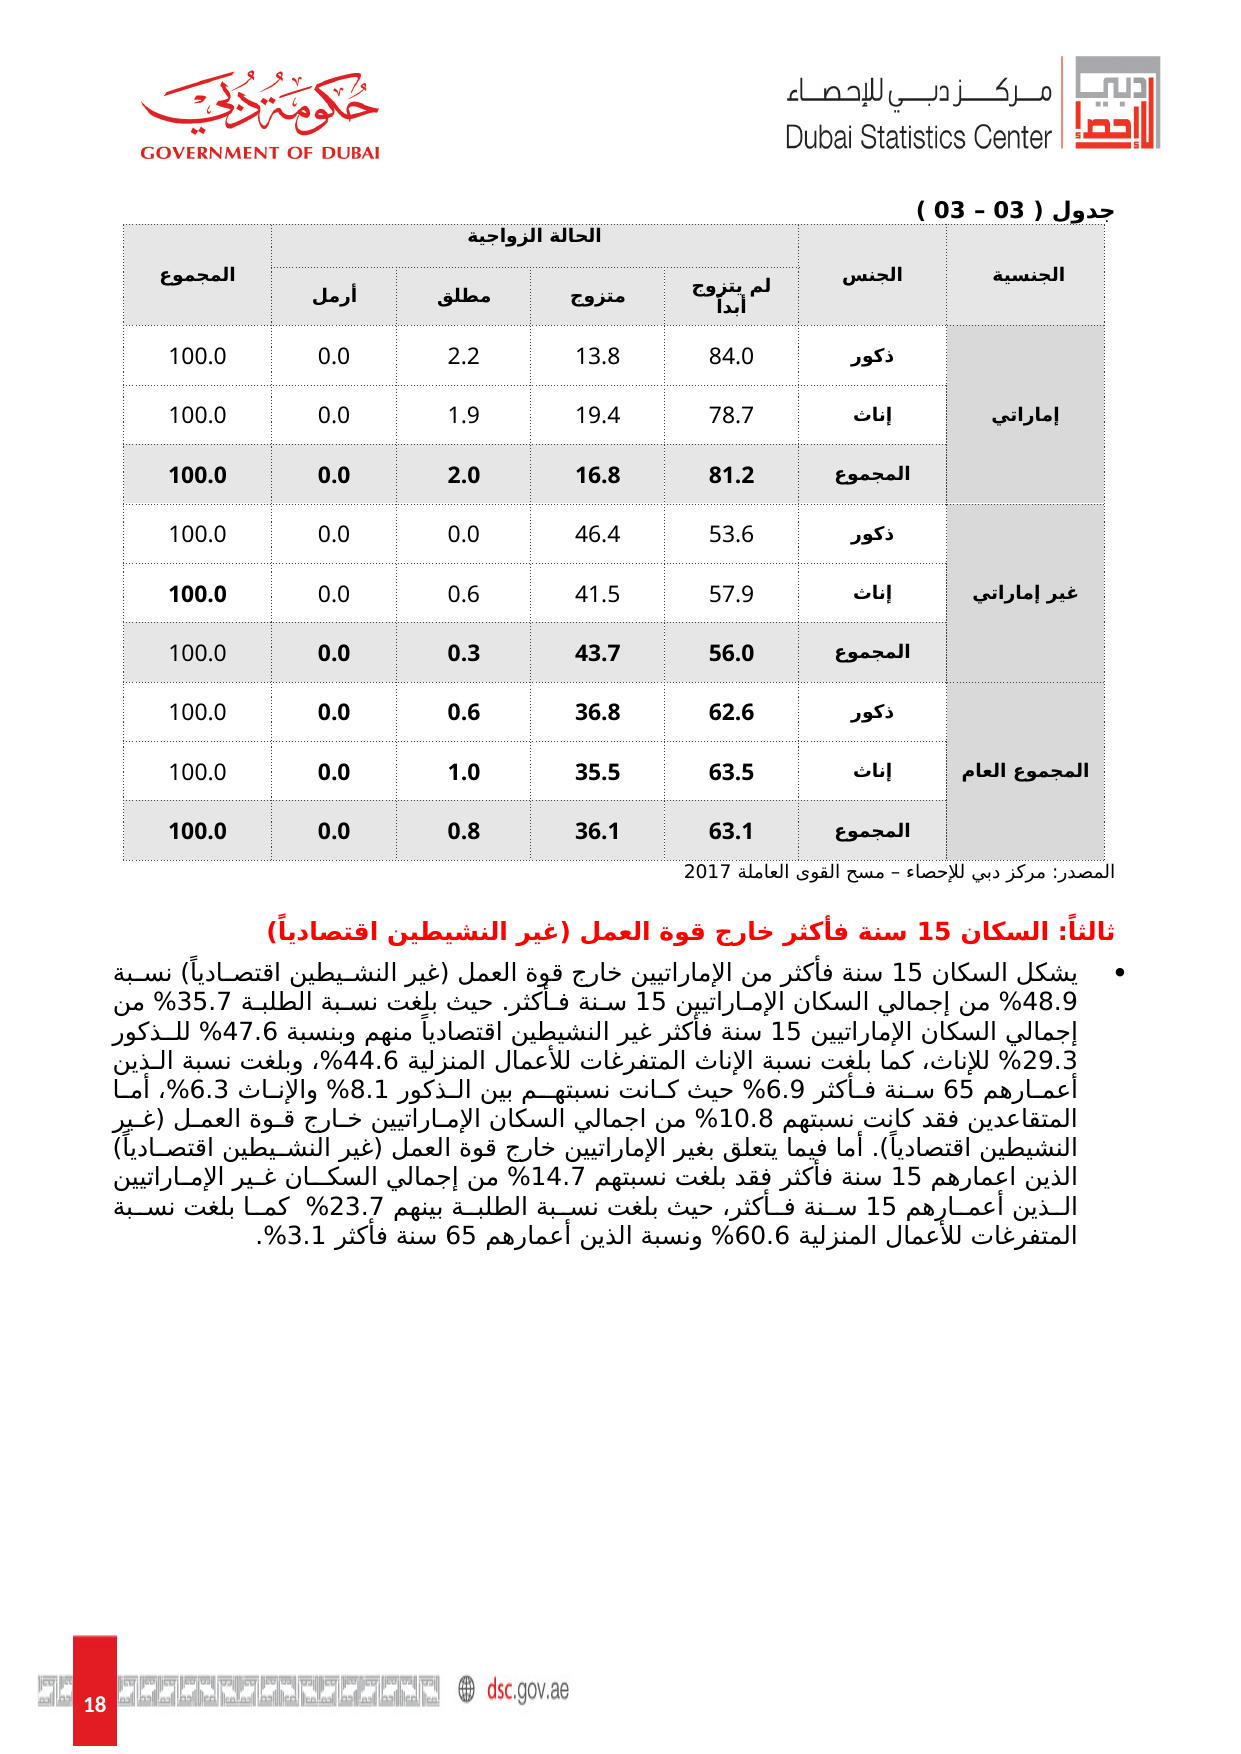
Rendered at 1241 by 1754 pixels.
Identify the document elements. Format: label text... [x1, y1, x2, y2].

table_cell 0.0 [271, 741, 397, 800]
table_cell 0.0 [271, 444, 397, 503]
list يشكل السكان 15 سنة فأكثر من الإماراتيين خارج قوة العمل (غير النشيطين اقتصادياً) نسبة 48.9% من إجمالي السكان الإماراتيين 15 سنة فأكثر. حيث بلغت نسبة الطلبة 35.7% من إجمالي السكان الإماراتيين 15 سنة فأكثر غير النشيطين اقتصادياً منهم وبنسبة 47.6% للذكور 29.3% للإناث، كما بلغت نسبة الإناث المتفرغات للأعمال المنزلية 44.6%، وبلغت نسبة الذين أعمارهم 65 سنة فأكثر 6.9% حيث كانت نسبتهـم بين الذكور 8.1% والإناث 6.3%، أما المتقاعدين فقد كانت نسبتهم 10.8% من اجمالي السكان الإماراتيين خارج قوة العمل (غير النشيطين اقتصادياً). أما فيما يتعلق بغير الإماراتيين خارج قوة العمل (غير النشيطين اقتصادياً) الذين اعمارهم 15 سنة فأكثر فقد بلغت نسبتهم 14.7% من إجمالي السكـان غير الإماراتيين الذين أعمارهم 15 سنة فأكثر، حيث بلغت نسبة الطلبة بينهم 23.7% كما بلغت نسبة المتفرغات للأعمال المنزلية 60.6% ونسبة الذين أعمارهم 65 سنة فأكثر 3.1%. [112, 958, 1116, 1250]
table_cell 1.9 [397, 385, 531, 444]
table_cell 100.0 [124, 385, 271, 444]
table_cell إناث [798, 385, 947, 444]
table_cell 62.6 [665, 682, 798, 741]
table_cell 100.0 [124, 800, 271, 860]
table_cell 78.7 [665, 385, 798, 444]
table_cell 0.0 [271, 325, 397, 385]
table_cell 0.0 [397, 504, 531, 563]
table_cell 0.0 [271, 682, 397, 741]
table_cell ذكور [798, 325, 947, 385]
table_cell أرمل [271, 267, 397, 325]
table_cell 0.0 [271, 385, 397, 444]
table_cell 0.8 [397, 800, 531, 860]
table_cell غير إماراتي [947, 504, 1104, 682]
table_cell 0.0 [271, 622, 397, 682]
table_cell 100.0 [124, 504, 271, 563]
table_cell 0.3 [397, 622, 531, 682]
picture [112, 58, 408, 174]
table_cell 100.0 [124, 682, 271, 741]
table_cell 43.7 [531, 622, 664, 682]
table_header الجنسية [947, 224, 1104, 325]
table_cell إناث [798, 741, 947, 800]
table_cell لم يتزوج أبداً [665, 267, 798, 325]
table_header الجنس [798, 224, 947, 325]
table_cell 0.0 [271, 504, 397, 563]
table_cell المجموع [798, 622, 947, 682]
table_cell 0.0 [271, 800, 397, 860]
table_cell 0.0 [271, 563, 397, 622]
text ثالثاً: السكان 15 سنة فأكثر خارج قوة العمل (غير النشيطين اقتصادياً) [112, 917, 1116, 946]
table_cell 63.5 [665, 741, 798, 800]
table_cell 0.6 [397, 682, 531, 741]
table_cell المجموع [798, 444, 947, 503]
table_cell 2.0 [397, 444, 531, 503]
table_cell 57.9 [665, 563, 798, 622]
table_cell 100.0 [124, 741, 271, 800]
table_cell 63.1 [665, 800, 798, 860]
table_cell ذكور [798, 504, 947, 563]
table_header المجموع [124, 224, 271, 325]
table_cell 0.6 [397, 563, 531, 622]
table_cell المجموع العام [947, 682, 1104, 860]
table_cell 2.2 [397, 325, 531, 385]
picture [37, 1635, 583, 1746]
table_cell 84.0 [665, 325, 798, 385]
text المصدر: مركز دبي للإحصاء – مسح القوى العاملة 2017 [112, 861, 1116, 883]
table_cell المجموع [798, 800, 947, 860]
table_header الحالة الزواجية [271, 224, 798, 267]
table_cell 100.0 [124, 622, 271, 682]
table_cell ذكور [798, 682, 947, 741]
text جدول ( 03 – 03 ) [112, 197, 1116, 223]
table_cell 1.0 [397, 741, 531, 800]
table_cell 100.0 [124, 563, 271, 622]
table_cell مطلق [397, 267, 531, 325]
table_cell 13.8 [531, 325, 664, 385]
table_cell 100.0 [124, 325, 271, 385]
picture [779, 43, 1170, 164]
table_cell 53.6 [665, 504, 798, 563]
table_cell إماراتي [947, 325, 1104, 503]
table_cell 36.8 [531, 682, 664, 741]
table_cell 81.2 [665, 444, 798, 503]
table_cell 41.5 [531, 563, 664, 622]
table_cell 56.0 [665, 622, 798, 682]
table_cell إناث [798, 563, 947, 622]
table_cell 19.4 [531, 385, 664, 444]
table_cell 100.0 [124, 444, 271, 503]
table_cell 16.8 [531, 444, 664, 503]
table_cell متزوج [531, 267, 664, 325]
table_cell 36.1 [531, 800, 664, 860]
table_cell 46.4 [531, 504, 664, 563]
table_cell 35.5 [531, 741, 664, 800]
